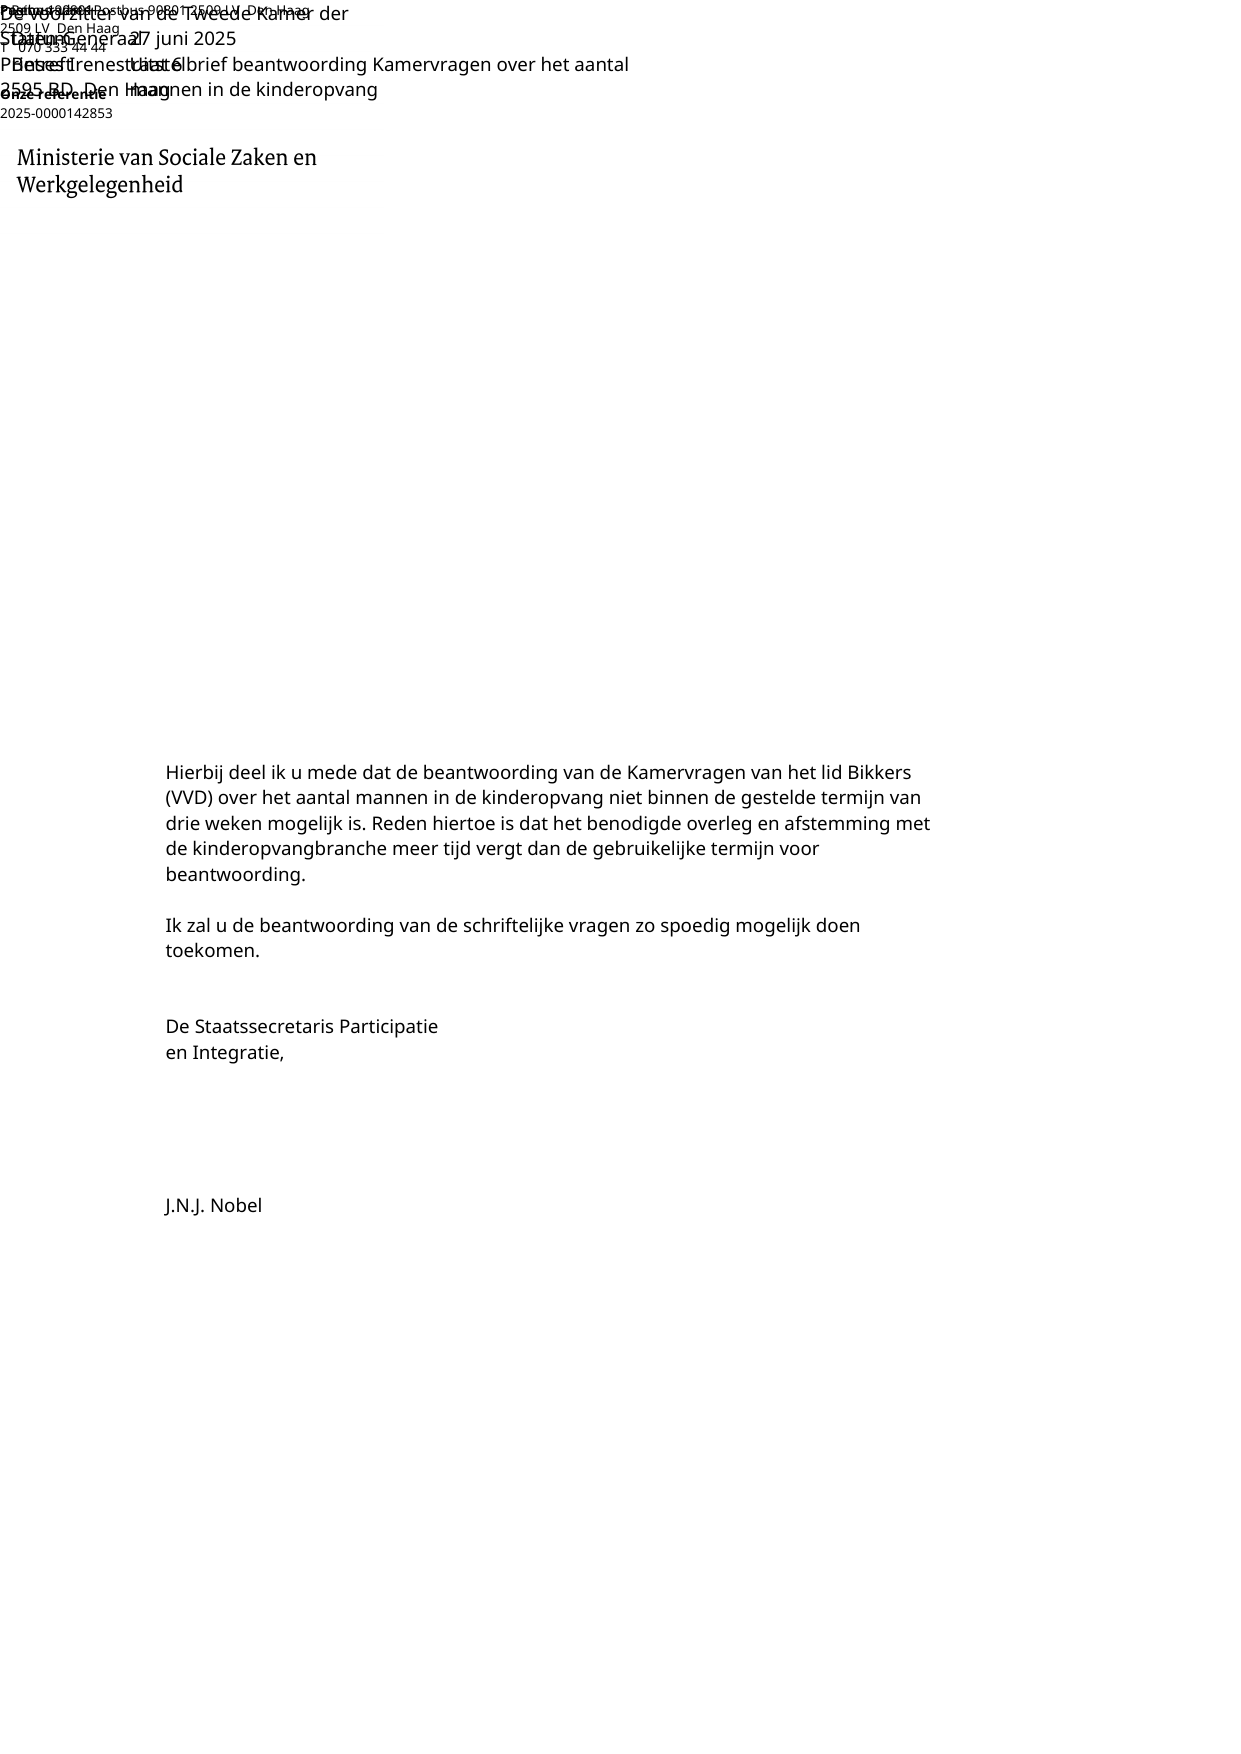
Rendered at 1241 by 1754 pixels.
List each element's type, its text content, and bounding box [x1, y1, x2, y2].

text Hierbij deel ik u mede dat de beantwoording van de Kamervragen van het lid Bikkers (VVD) over het aantal mannen in de kinderopvang niet binnen de gestelde termijn van drie weken mogelijk is. Reden hiertoe is dat het benodigde overleg en afstemming met de kinderopvangbranche meer tijd vergt dan de gebruikelijke termijn voor beantwoording. [165, 759, 951, 887]
text Ik zal u de beantwoording van de schriftelijke vragen zo spoedig mogelijk doen toekomen. [165, 912, 951, 963]
text De Staatssecretaris Participatie en Integratie, [165, 1014, 951, 1065]
text J.N.J. Nobel [165, 1192, 951, 1218]
picture [15, 33, 22, 44]
picture [20, 40, 24, 51]
picture [0, 0, 384, 260]
